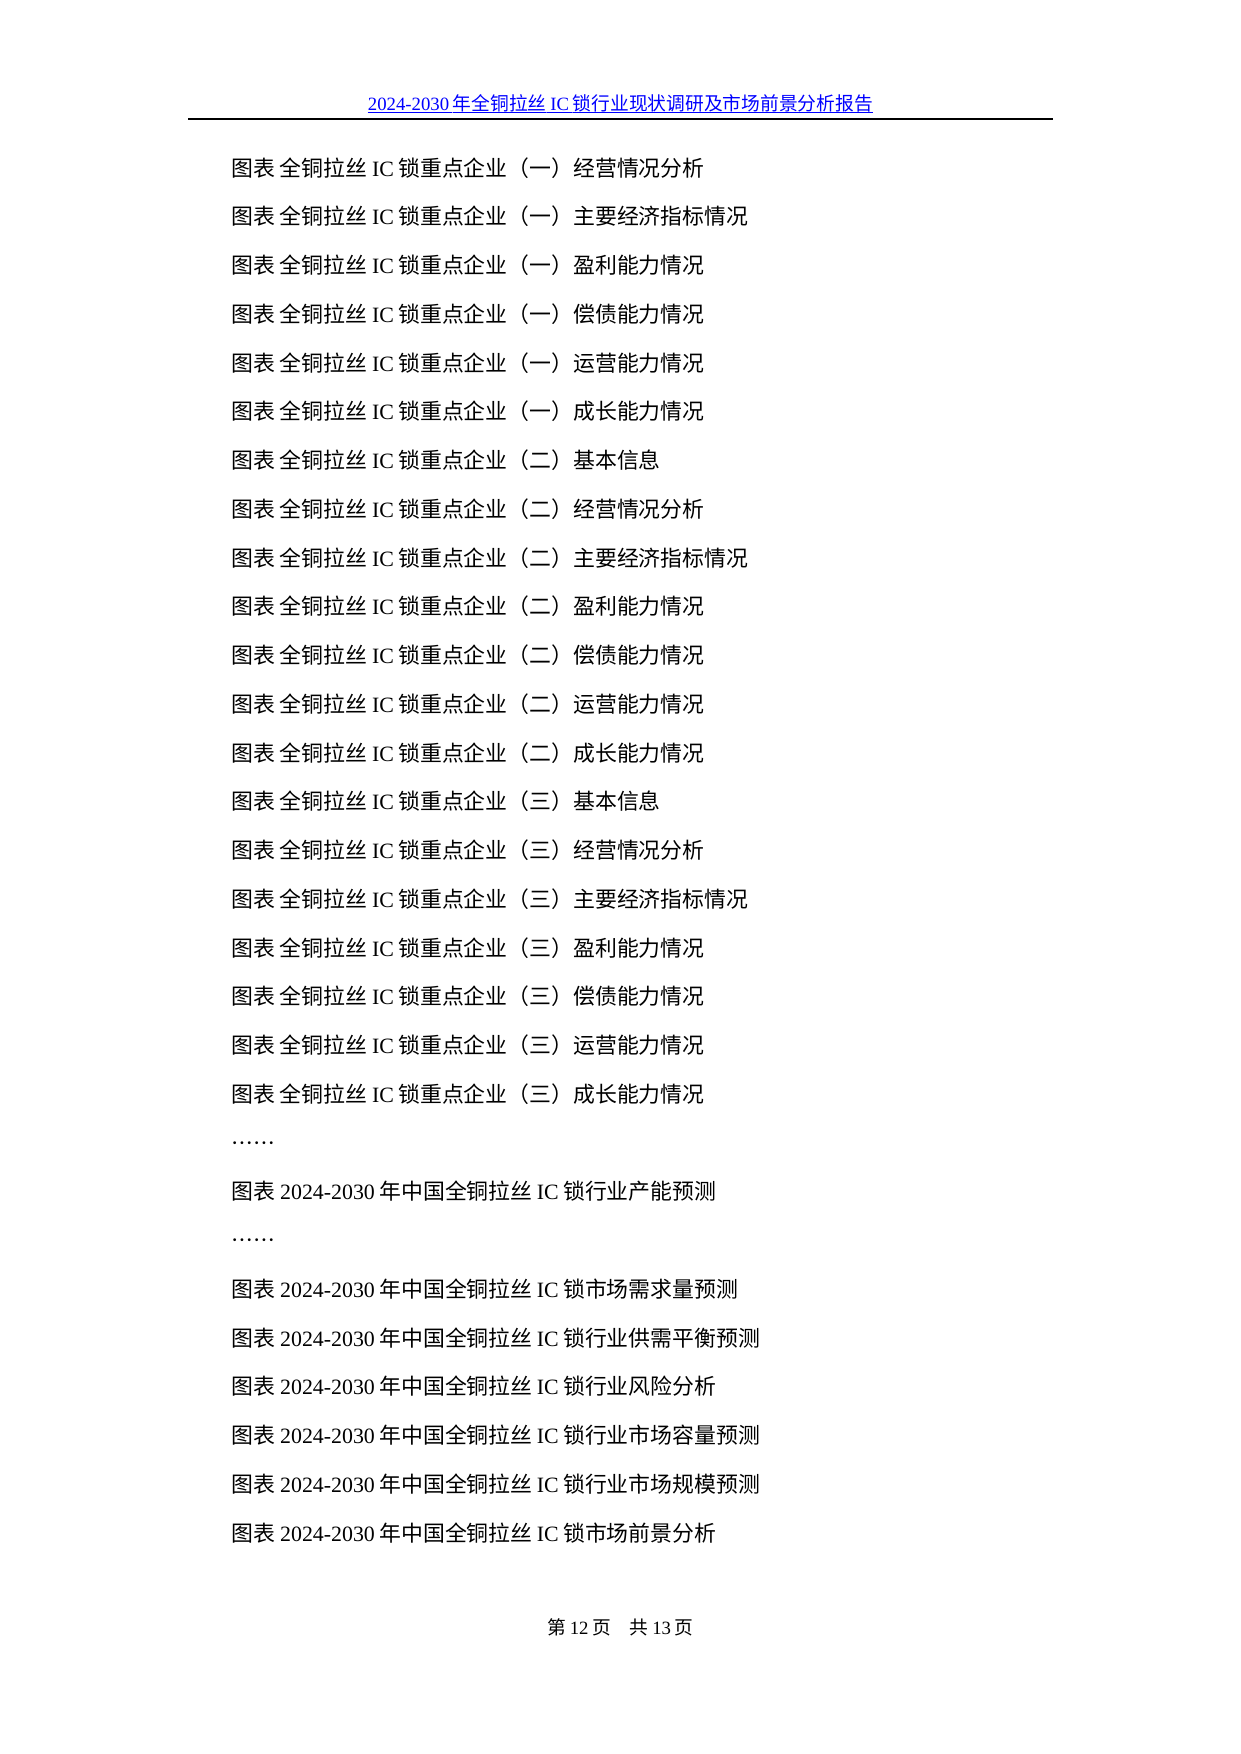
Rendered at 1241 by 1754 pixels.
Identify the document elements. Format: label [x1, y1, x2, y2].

text [187, 150, 1053, 1548]
